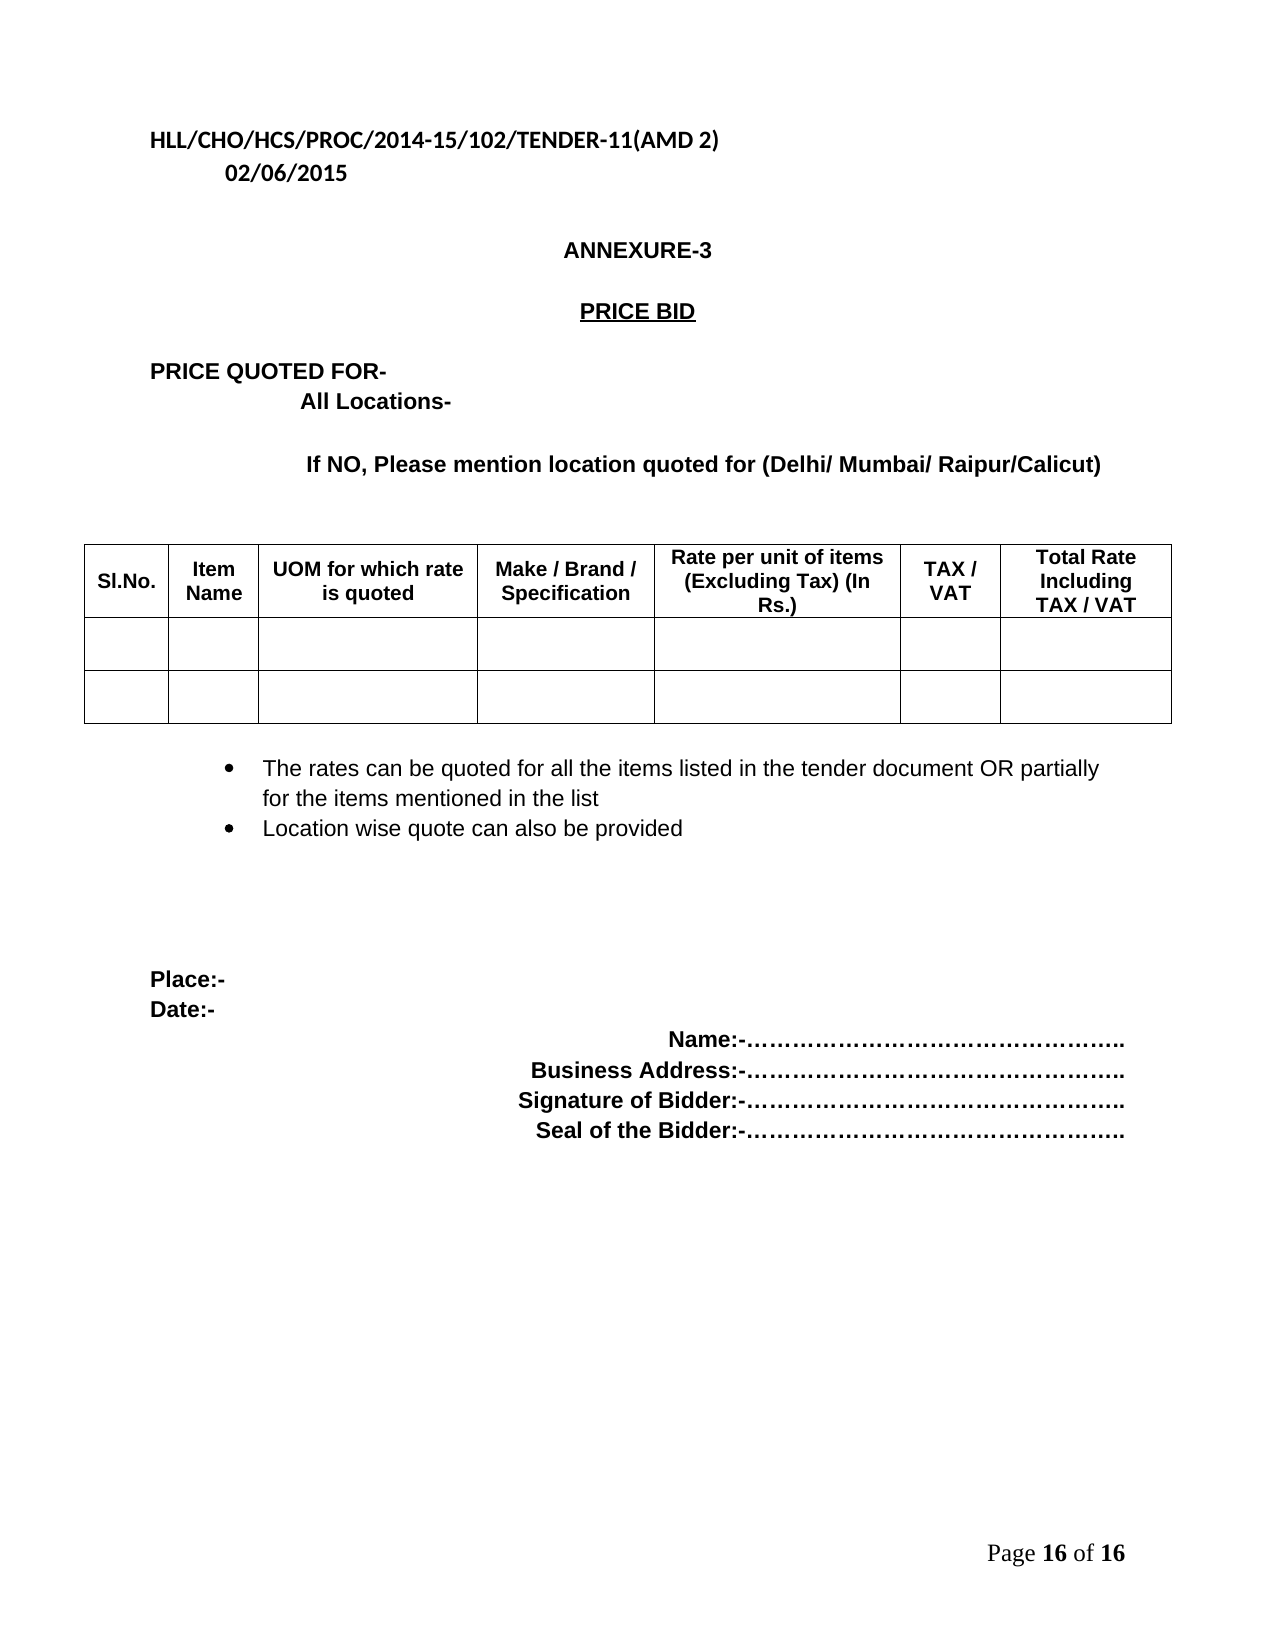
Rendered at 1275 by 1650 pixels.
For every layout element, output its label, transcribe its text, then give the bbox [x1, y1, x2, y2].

table_header UOM for which rate is quoted [259, 545, 477, 617]
table_cell [1001, 618, 1171, 670]
table_cell [901, 618, 1000, 670]
table_header TAX / VAT [901, 545, 1000, 617]
table_cell [259, 618, 477, 670]
table_cell [1001, 671, 1171, 723]
text Signature of Bidder:-………………………………………….. [150, 1087, 1125, 1113]
table_cell [85, 671, 168, 723]
text Place:- [150, 966, 1125, 992]
list The rates can be quoted for all the items listed in the tender document OR partially for the items mentioned in the list [225, 754, 1125, 811]
text Name:-………………………………………….. [150, 1026, 1125, 1053]
list Location wise quote can also be provided [225, 815, 1125, 841]
table_header Sl.No. [85, 545, 168, 617]
text Seal of the Bidder:-………………………………………….. [150, 1117, 1125, 1143]
table_cell [169, 618, 258, 670]
table_header Item Name [169, 545, 258, 617]
table_cell [655, 671, 900, 723]
table_cell [169, 671, 258, 723]
table_header Make / Brand / Specification [478, 545, 654, 617]
table_cell [85, 618, 168, 670]
text Date:- [150, 996, 1125, 1022]
text ANNEXURE-3 [150, 237, 1125, 263]
text If NO, Please mention location quoted for (Delhi/ Mumbai/ Raipur/Calicut) [150, 451, 1125, 477]
table_cell [478, 671, 654, 723]
table_header Total Rate Including TAX / VAT [1001, 545, 1171, 617]
table_cell [901, 671, 1000, 723]
table_cell [655, 618, 900, 670]
table_cell [259, 671, 477, 723]
text Business Address:-………………………………………….. [150, 1057, 1125, 1083]
text PRICE BID [150, 298, 1125, 324]
table_header Rate per unit of items (Excluding Tax) (In Rs.) [655, 545, 900, 617]
text PRICE QUOTED FOR- [150, 358, 1125, 384]
text All Locations- [150, 388, 1125, 414]
table_cell [478, 618, 654, 670]
